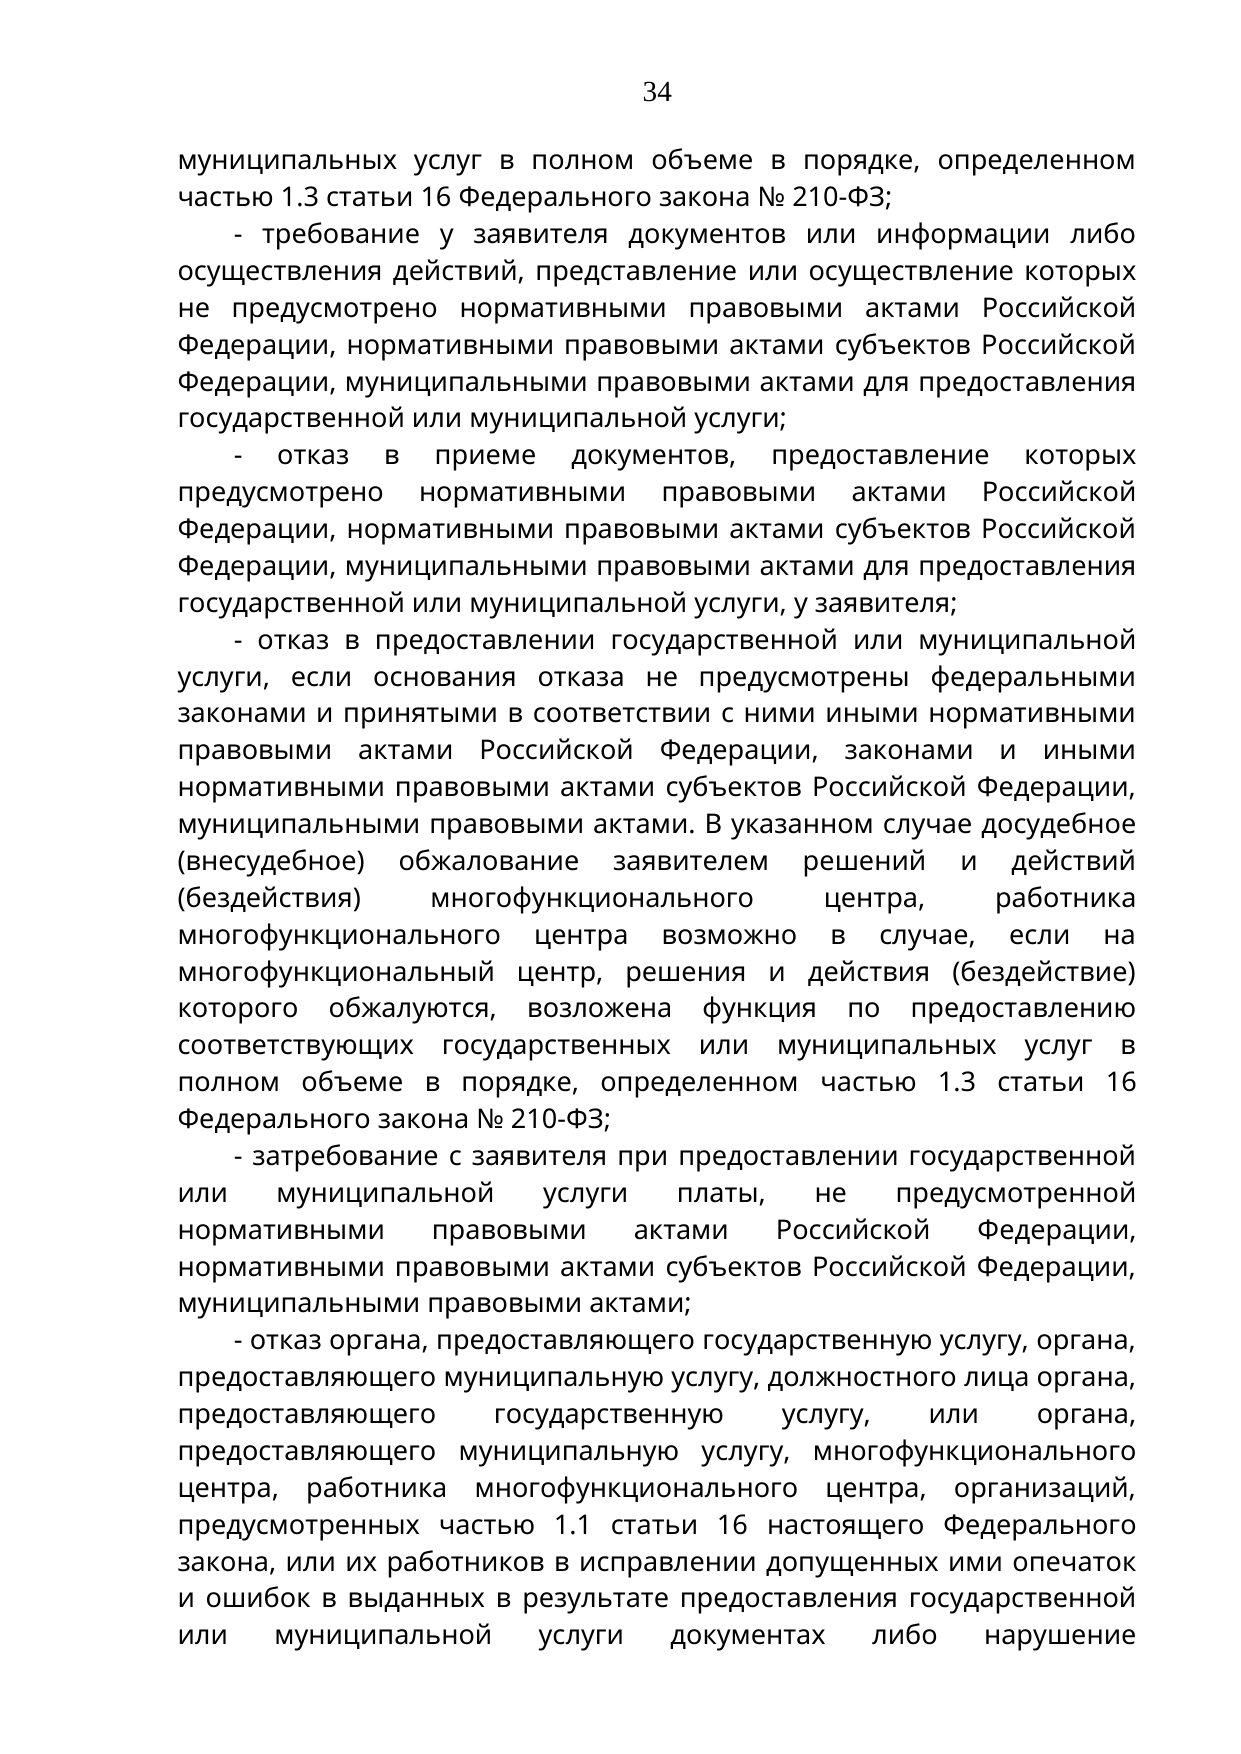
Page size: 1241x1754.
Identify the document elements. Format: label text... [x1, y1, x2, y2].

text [177, 141, 1137, 214]
text - отказ в предоставлении государственной или муниципальной услуги, если основания отказа не предусмотрены федеральными законами и принятыми в соответствии с ними иными нормативными правовыми актами Российской Федерации, законами и иными нормативными правовыми актами субъектов Российской Федерации, муниципальными правовыми актами. В указанном случае досудебное (внесудебное) обжалование заявителем решений и действий (бездействия) многофункционального центра, работника многофункционального центра возможно в случае, если на многофункциональный центр, решения и действия (бездействие) которого обжалуются, возложена функция по предоставлению соответствующих государственных или муниципальных услуг в полном объеме в порядке, определенном частью 1.3 статьи 16 Федерального закона № 210-ФЗ; [177, 620, 1137, 1136]
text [177, 1321, 1137, 1653]
text - затребование с заявителя при предоставлении государственной или муниципальной услуги платы, не предусмотренной нормативными правовыми актами Российской Федерации, нормативными правовыми актами субъектов Российской Федерации, муниципальными правовыми актами; [177, 1136, 1137, 1321]
text - требование у заявителя документов или информации либо осуществления действий, представление или осуществление которых не предусмотрено нормативными правовыми актами Российской Федерации, нормативными правовыми актами субъектов Российской Федерации, муниципальными правовыми актами для предоставления государственной или муниципальной услуги; [177, 214, 1137, 436]
text - отказ в приеме документов, предоставление которых предусмотрено нормативными правовыми актами Российской Федерации, нормативными правовыми актами субъектов Российской Федерации, муниципальными правовыми актами для предоставления государственной или муниципальной услуги, у заявителя; [177, 436, 1137, 620]
